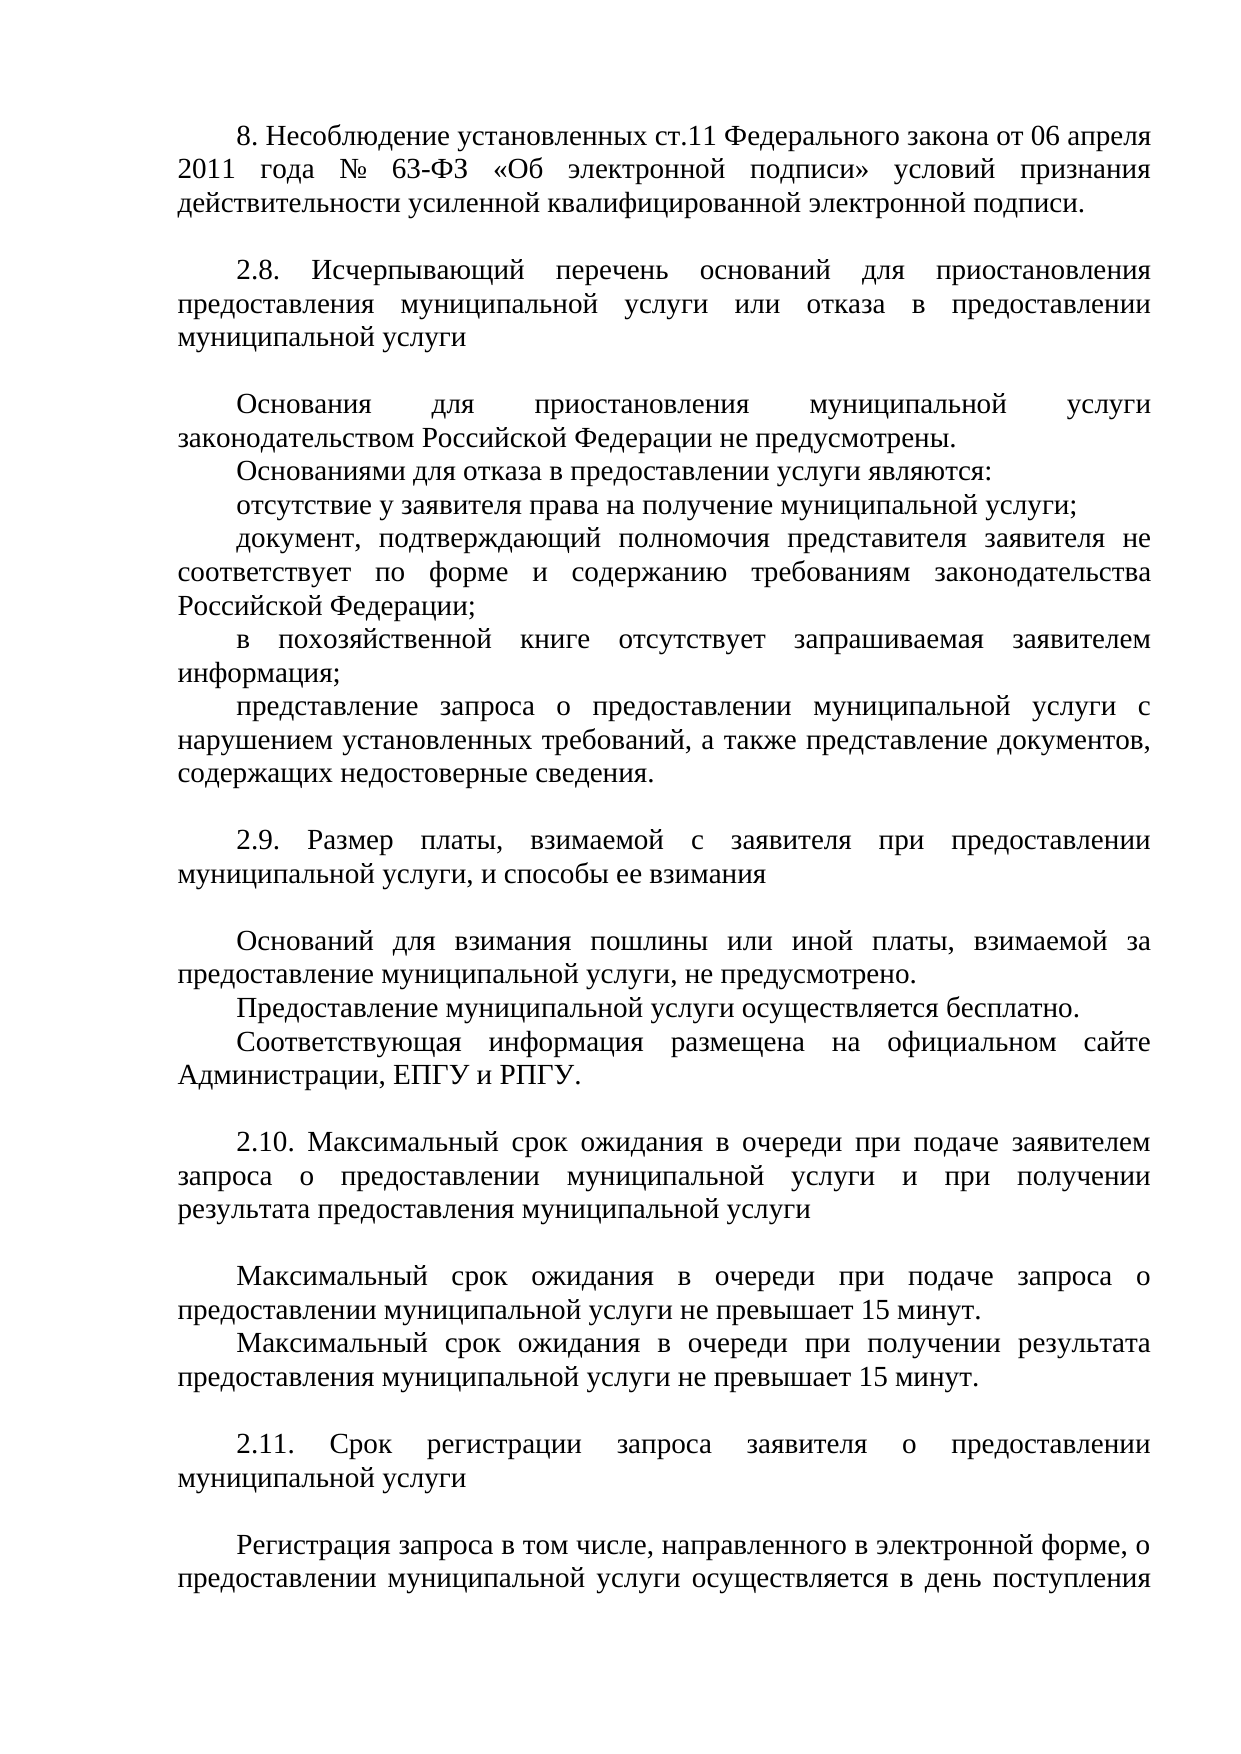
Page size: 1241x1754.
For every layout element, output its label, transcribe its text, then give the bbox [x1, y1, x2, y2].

text 2.10. Максимальный срок ожидания в очереди при подаче заявителем запроса о предоставлении муниципальной услуги и при получении результата предоставления муниципальной услуги [177, 1124, 1152, 1225]
text отсутствие у заявителя права на получение муниципальной услуги; [177, 487, 1152, 521]
text Максимальный срок ожидания в очереди при подаче запроса о предоставлении муниципальной услуги не превышает 15 минут. [177, 1258, 1152, 1326]
text 2.11. Срок регистрации запроса заявителя о предоставлении муниципальной услуги [177, 1426, 1152, 1493]
text 2.8. Исчерпывающий перечень оснований для приостановления предоставления муниципальной услуги или отказа в предоставлении муниципальной услуги [177, 252, 1152, 353]
text Предоставление муниципальной услуги осуществляется бесплатно. [177, 990, 1152, 1024]
text Максимальный срок ожидания в очереди при получении результата предоставления муниципальной услуги не превышает 15 минут. [177, 1326, 1152, 1393]
text Оснований для взимания пошлины или иной платы, взимаемой за предоставление муниципальной услуги, не предусмотрено. [177, 923, 1152, 990]
text в похозяйственной книге отсутствует запрашиваемая заявителем информация; [177, 621, 1152, 688]
text Соответствующая информация размещена на официальном сайте Администрации, ЕПГУ и РПГУ. [177, 1024, 1152, 1091]
text 8. Несоблюдение установленных ст.11 Федерального закона от 06 апреля 2011 года № 63-ФЗ «Об электронной подписи» условий признания действительности усиленной квалифицированной электронной подписи. [177, 118, 1152, 219]
text Основания для приостановления муниципальной услуги законодательством Российской Федерации не предусмотрены. [177, 386, 1152, 453]
text 2.9. Размер платы, взимаемой с заявителя при предоставлении муниципальной услуги, и способы ее взимания [177, 822, 1152, 889]
text Основаниями для отказа в предоставлении услуги являются: [177, 453, 1152, 487]
text представление запроса о предоставлении муниципальной услуги с нарушением установленных требований, а также представление документов, содержащих недостоверные сведения. [177, 688, 1152, 789]
text документ, подтверждающий полномочия представителя заявителя не соответствует по форме и содержанию требованиям законодательства Российской Федерации; [177, 521, 1152, 621]
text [177, 1527, 1152, 1594]
